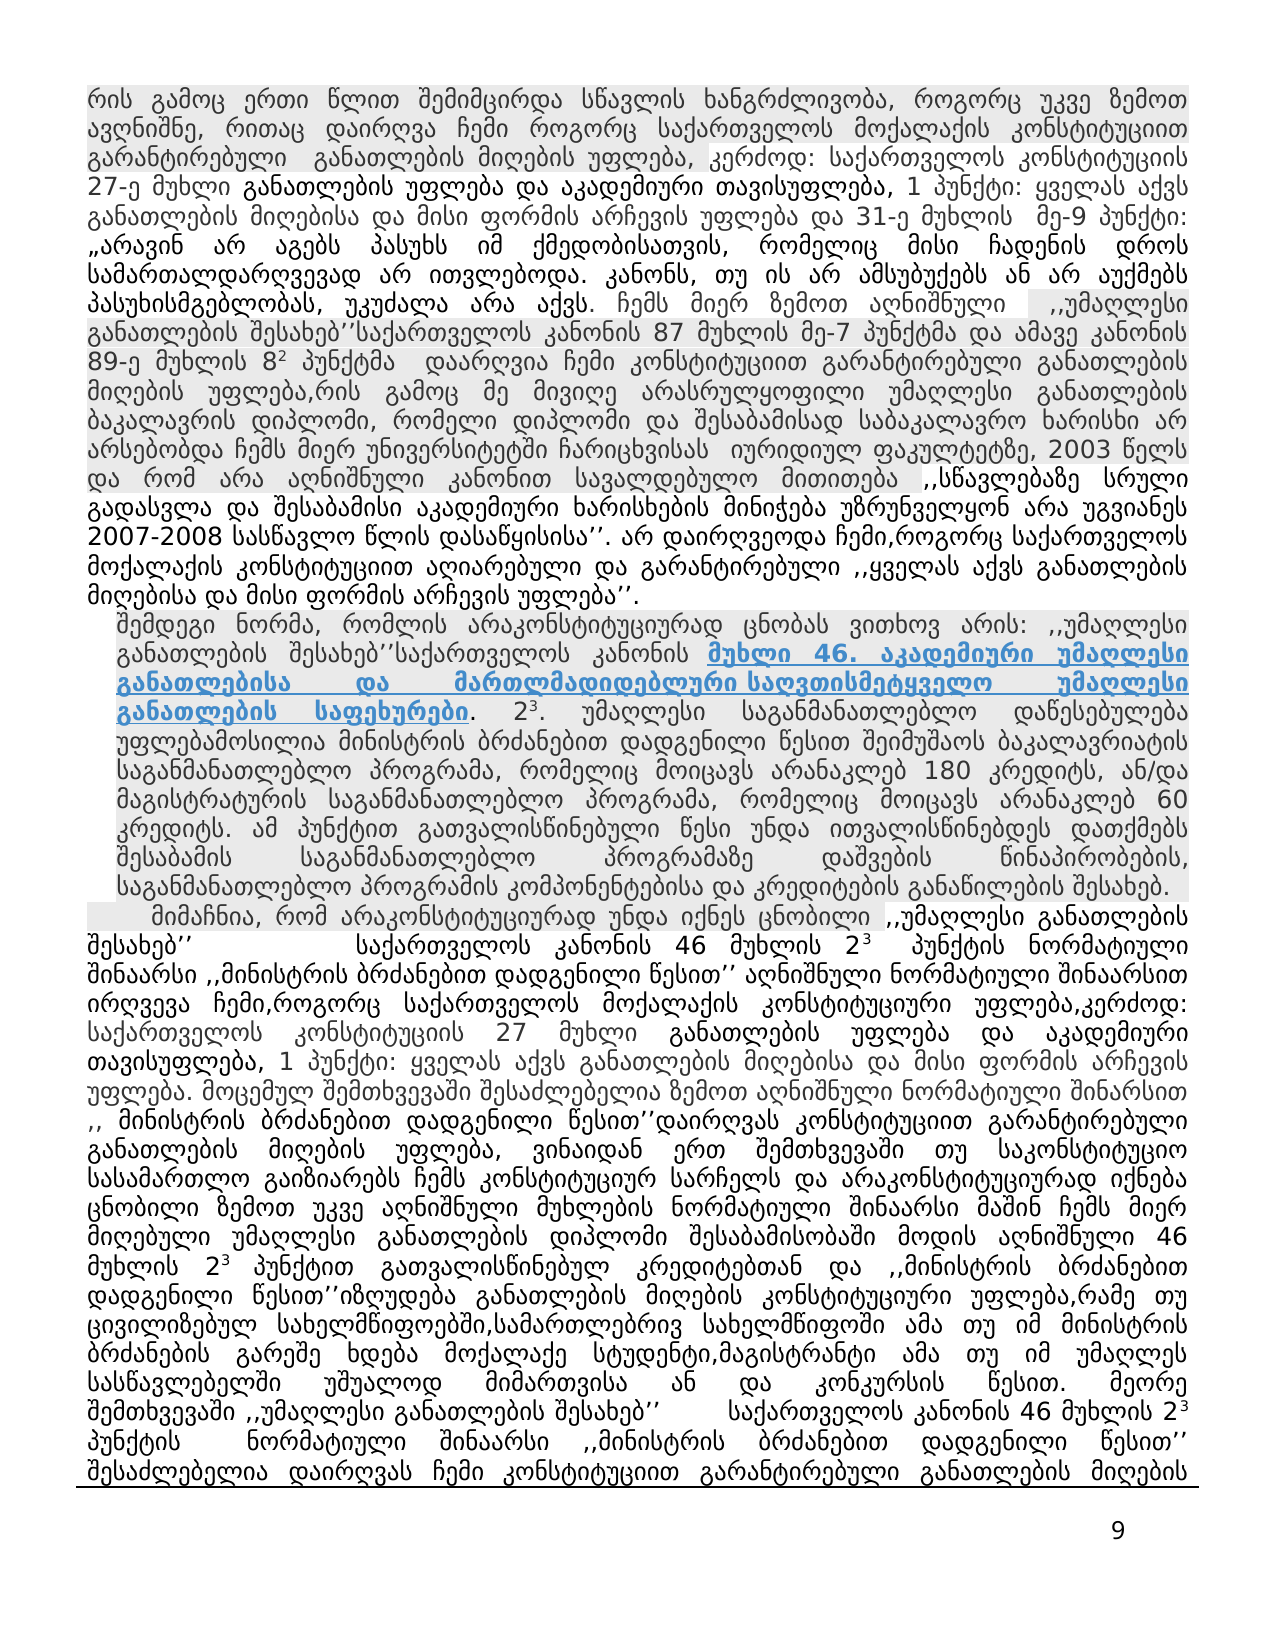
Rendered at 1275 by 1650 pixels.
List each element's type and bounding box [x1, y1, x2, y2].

table_header [76, 85, 1199, 1486]
